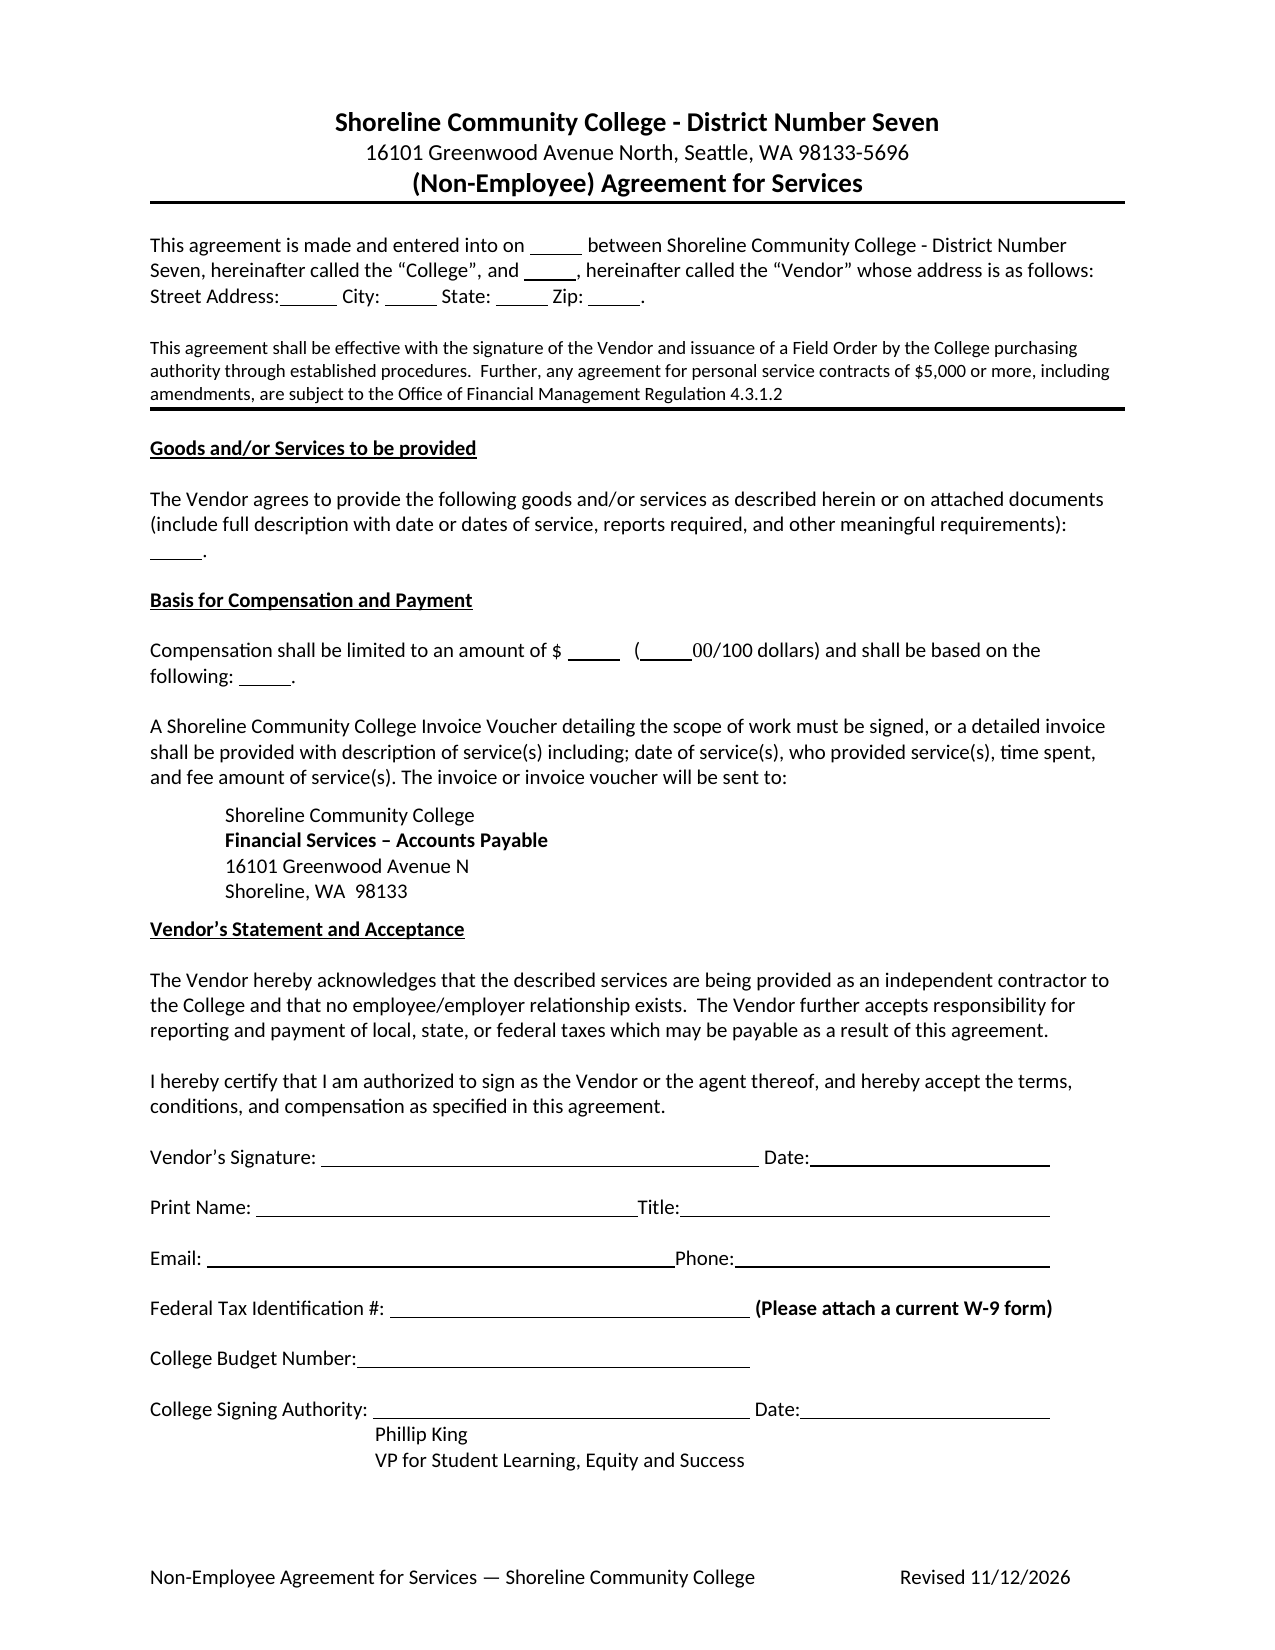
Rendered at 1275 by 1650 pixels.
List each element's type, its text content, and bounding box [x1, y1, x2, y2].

text A Shoreline Community College Invoice Voucher detailing the scope of work must be signed, or a detailed invoice shall be provided with description of service(s) including; date of service(s), who provided service(s), time spent, and fee amount of service(s). The invoice or invoice voucher will be sent to: [150, 713, 1125, 790]
subtitle Vendor’s Statement and Acceptance [150, 916, 1125, 942]
text This agreement is made and entered into on between Shoreline Community College - District Number Seven, hereinafter called the “College”, and , hereinafter called the “Vendor” whose address is as follows: Street Address: City: State: Zip: . [150, 232, 1125, 308]
title Shoreline Community College - District Number Seven [150, 105, 1125, 138]
text The Vendor hereby acknowledges that the described services are being provided as an independent contractor to the College and that no employee/employer relationship exists. The Vendor further accepts responsibility for reporting and payment of local, state, or federal taxes which may be payable as a result of this agreement. [150, 967, 1125, 1043]
text Federal Tax Identification #: (Please attach a current W-9 form) [150, 1295, 1125, 1321]
text Vendor’s Signature: Date: [150, 1144, 1125, 1169]
text Print Name: Title: [150, 1194, 1125, 1220]
text Compensation shall be limited to an amount of $ ( 00/100 dollars) and shall be based on the following: . [150, 638, 1125, 688]
subtitle Basis for Compensation and Payment [150, 587, 1125, 613]
text I hereby certify that I am authorized to sign as the Vendor or the agent thereof, and hereby accept the terms, conditions, and compensation as specified in this agreement. [150, 1068, 1125, 1119]
text Phillip King VP for Student Learning, Equity and Success [375, 1421, 1125, 1472]
text College Signing Authority: Date: [150, 1396, 1125, 1421]
text College Budget Number: [150, 1346, 1125, 1371]
subtitle 16101 Greenwood Avenue North, Seattle, WA 98133-5696 [150, 138, 1125, 166]
text This agreement shall be effective with the signature of the Vendor and issuance of a Field Order by the College purchasing authority through established procedures. Further, any agreement for personal service contracts of $5,000 or more, including amendments, are subject to the Office of Financial Management Regulation 4.3.1.2 [150, 337, 1125, 407]
text The Vendor agrees to provide the following goods and/or services as described herein or on attached documents (include full description with date or dates of service, reports required, and other meaningful requirements): . [150, 486, 1125, 562]
subtitle Goods and/or Services to be provided [150, 436, 1125, 461]
text Shoreline Community College Financial Services – Accounts Payable 16101 Greenwood Avenue N Shoreline, WA 98133 [225, 802, 1125, 904]
text Email: Phone: [150, 1245, 1125, 1270]
text (Non-Employee) Agreement for Services [150, 166, 1125, 201]
